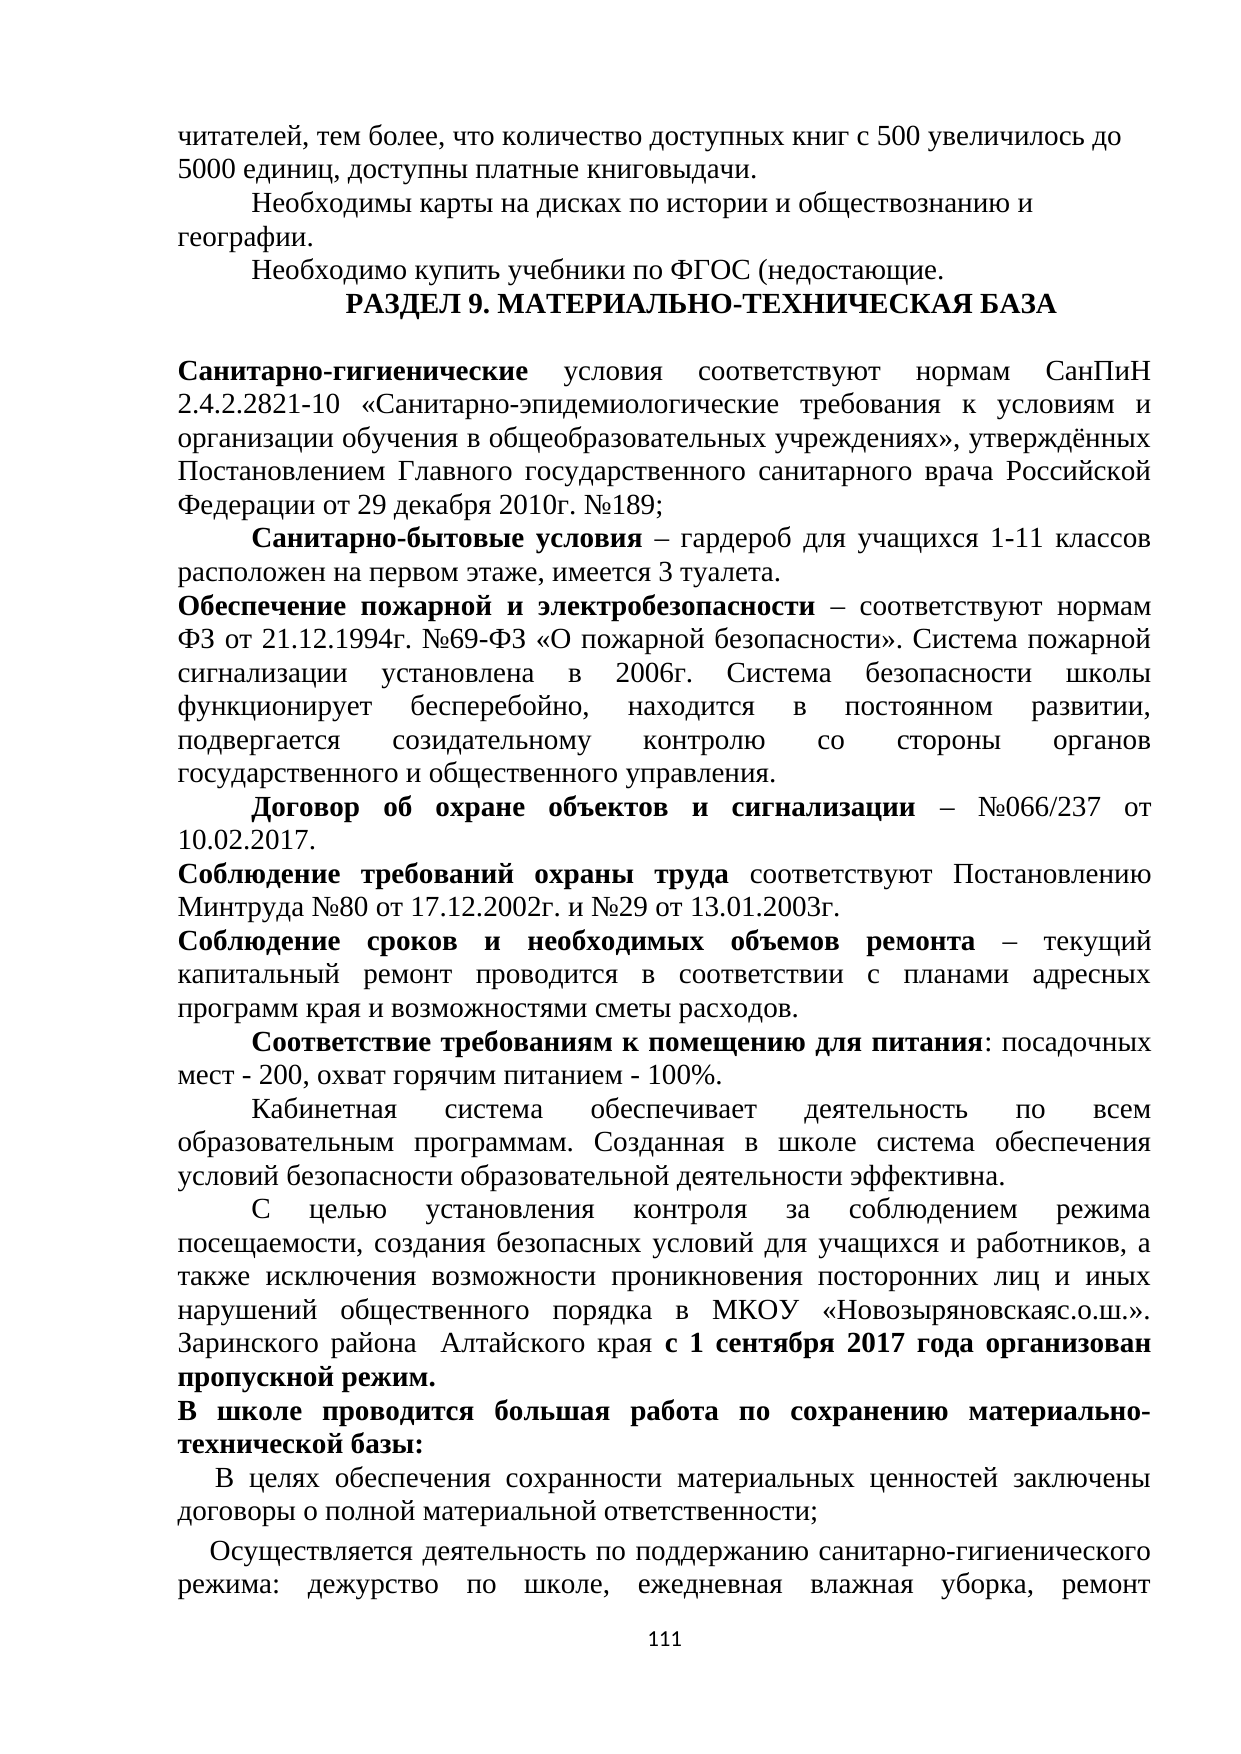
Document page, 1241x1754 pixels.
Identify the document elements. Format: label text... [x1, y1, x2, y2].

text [177, 1533, 1152, 1600]
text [177, 118, 1152, 185]
text Соответствие требованиям к помещению для питания: посадочных мест - 200, охват горячим питанием - 100%. [177, 1024, 1152, 1091]
text Необходимы карты на дисках по истории и обществознанию и географии. [177, 185, 1152, 252]
text В школе проводится большая работа по сохранению материально-технической базы: [177, 1393, 1152, 1460]
text Санитарно-гигиенические условия соответствуют нормам СанПиН 2.4.2.2821-10 «Санитарно-эпидемиологические требования к условиям и организации обучения в общеобразовательных учреждениях», утверждённых Постановлением Главного государственного санитарного врача Российской Федерации от 29 декабря 2010г. №189; [177, 353, 1152, 521]
text РАЗДЕЛ 9. МАТЕРИАЛЬНО-ТЕХНИЧЕСКАЯ БАЗА [177, 286, 1152, 319]
text Соблюдение сроков и необходимых объемов ремонта – текущий капитальный ремонт проводится в соответствии с планами адресных программ края и возможностями сметы расходов. [177, 923, 1152, 1024]
text Обеспечение пожарной и электробезопасности – соответствуют нормам ФЗ от 21.12.1994г. №69-ФЗ «О пожарной безопасности». Система пожарной сигнализации установлена в 2006г. Система безопасности школы функционирует бесперебойно, находится в постоянном развитии, подвергается созидательному контролю со стороны органов государственного и общественного управления. [177, 588, 1152, 789]
text С целью установления контроля за соблюдением режима посещаемости, создания безопасных условий для учащихся и работников, а также исключения возможности проникновения посторонних лиц и иных нарушений общественного порядка в МКОУ «Новозыряновскаяс.о.ш.». Заринского района Алтайского края с 1 сентября 2017 года организован пропускной режим. [177, 1191, 1152, 1393]
text Необходимо купить учебники по ФГОС (недостающие. [177, 252, 1152, 286]
text Соблюдение требований охраны труда соответствуют Постановлению Минтруда №80 от 17.12.2002г. и №29 от 13.01.2003г. [177, 856, 1152, 923]
text  В целях обеспечения сохранности материальных ценностей заключены договоры о полной материальной ответственности; [177, 1460, 1152, 1527]
text Кабинетная система обеспечивает деятельность по всем образовательным программам. Созданная в школе система обеспечения условий безопасности образовательной деятельности эффективна. [177, 1091, 1152, 1191]
text Договор об охране объектов и сигнализации – №066/237 от 10.02.2017. [177, 789, 1152, 856]
text Санитарно-бытовые условия – гардероб для учащихся 1-11 классов расположен на первом этаже, имеется 3 туалета. [177, 521, 1152, 588]
